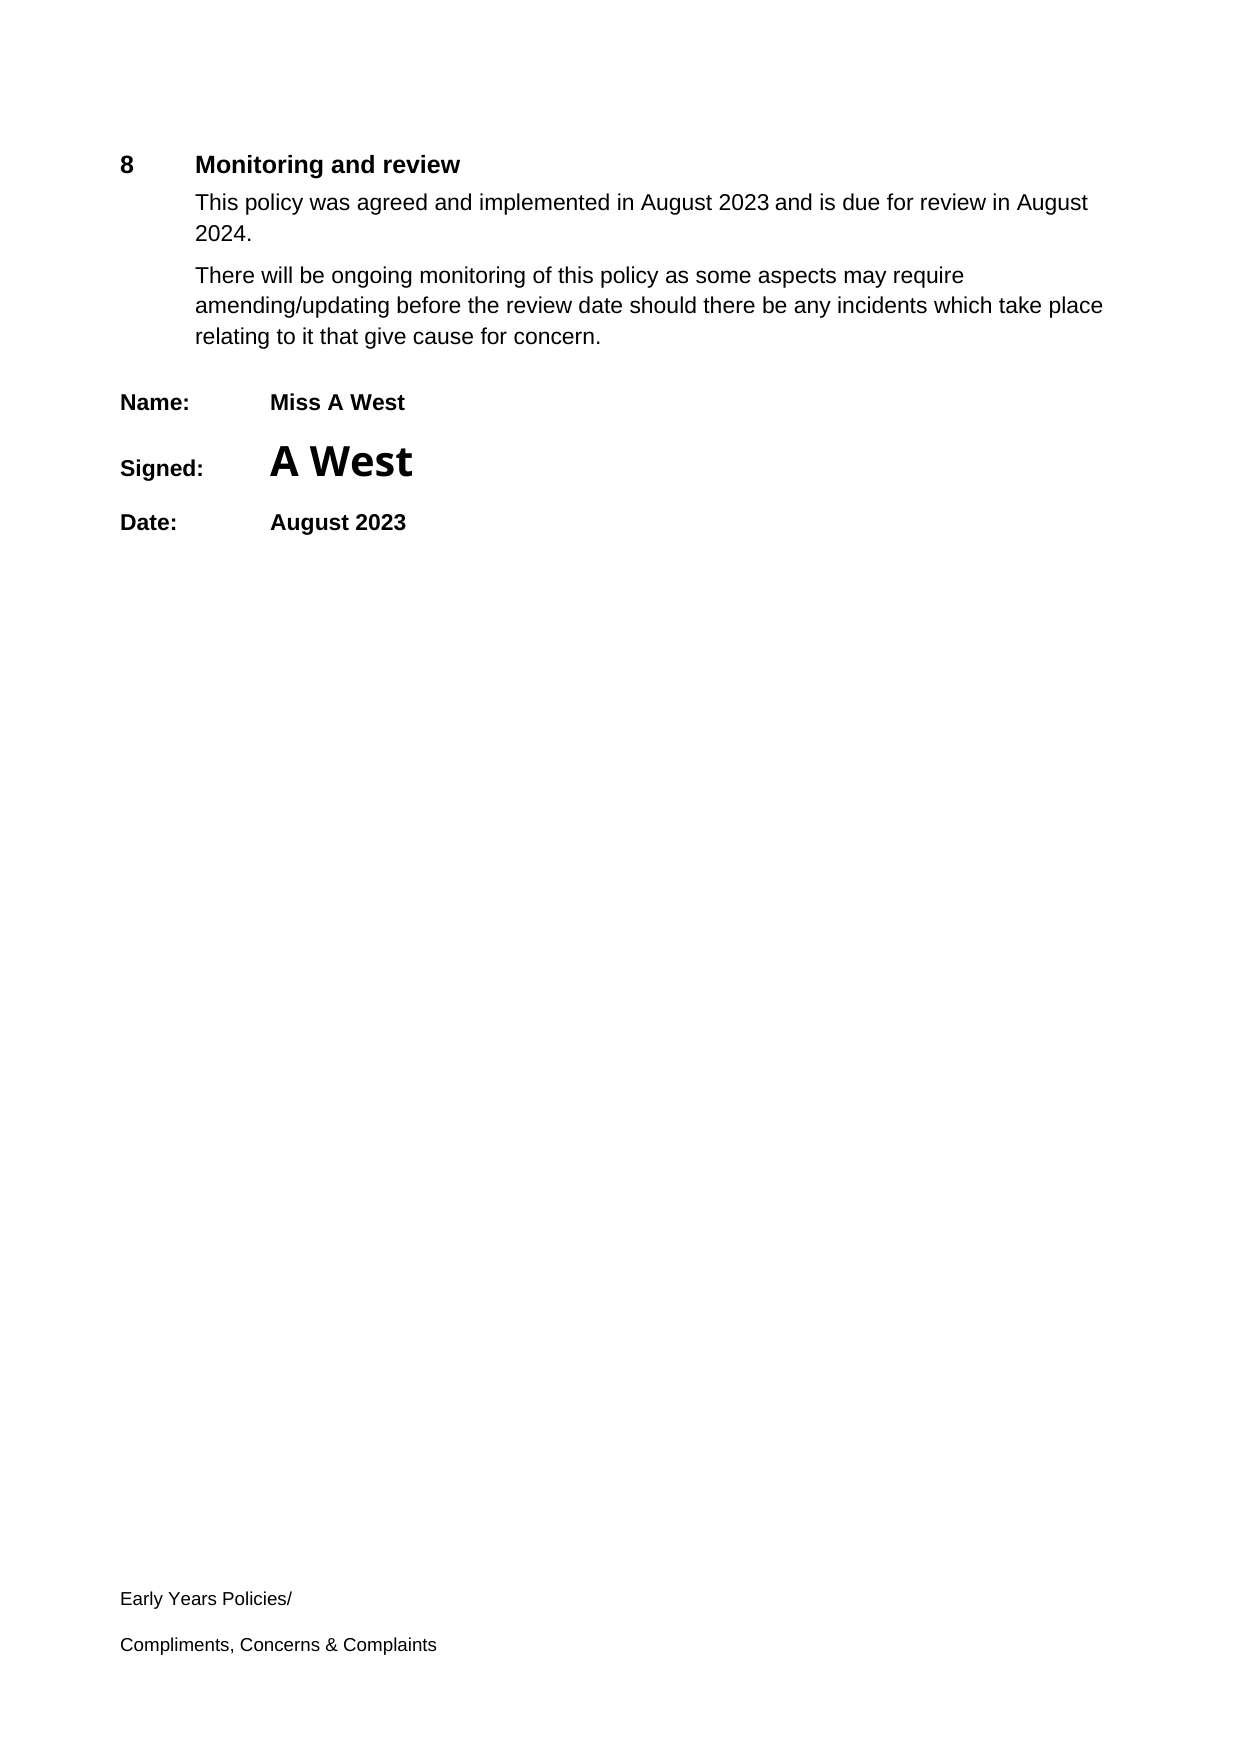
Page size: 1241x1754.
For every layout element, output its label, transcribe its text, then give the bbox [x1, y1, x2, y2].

text Date: August 2023 [120, 509, 1107, 536]
text There will be ongoing monitoring of this policy as some aspects may require amending/updating before the review date should there be any incidents which take place relating to it that give cause for concern. [120, 262, 1107, 349]
subtitle 8 Monitoring and review [120, 150, 1107, 179]
text Name: Miss A West [120, 389, 1107, 415]
text This policy was agreed and implemented in August 2023 and is due for review in August 2024. [195, 189, 1107, 246]
text Signed: A West [120, 432, 1107, 488]
